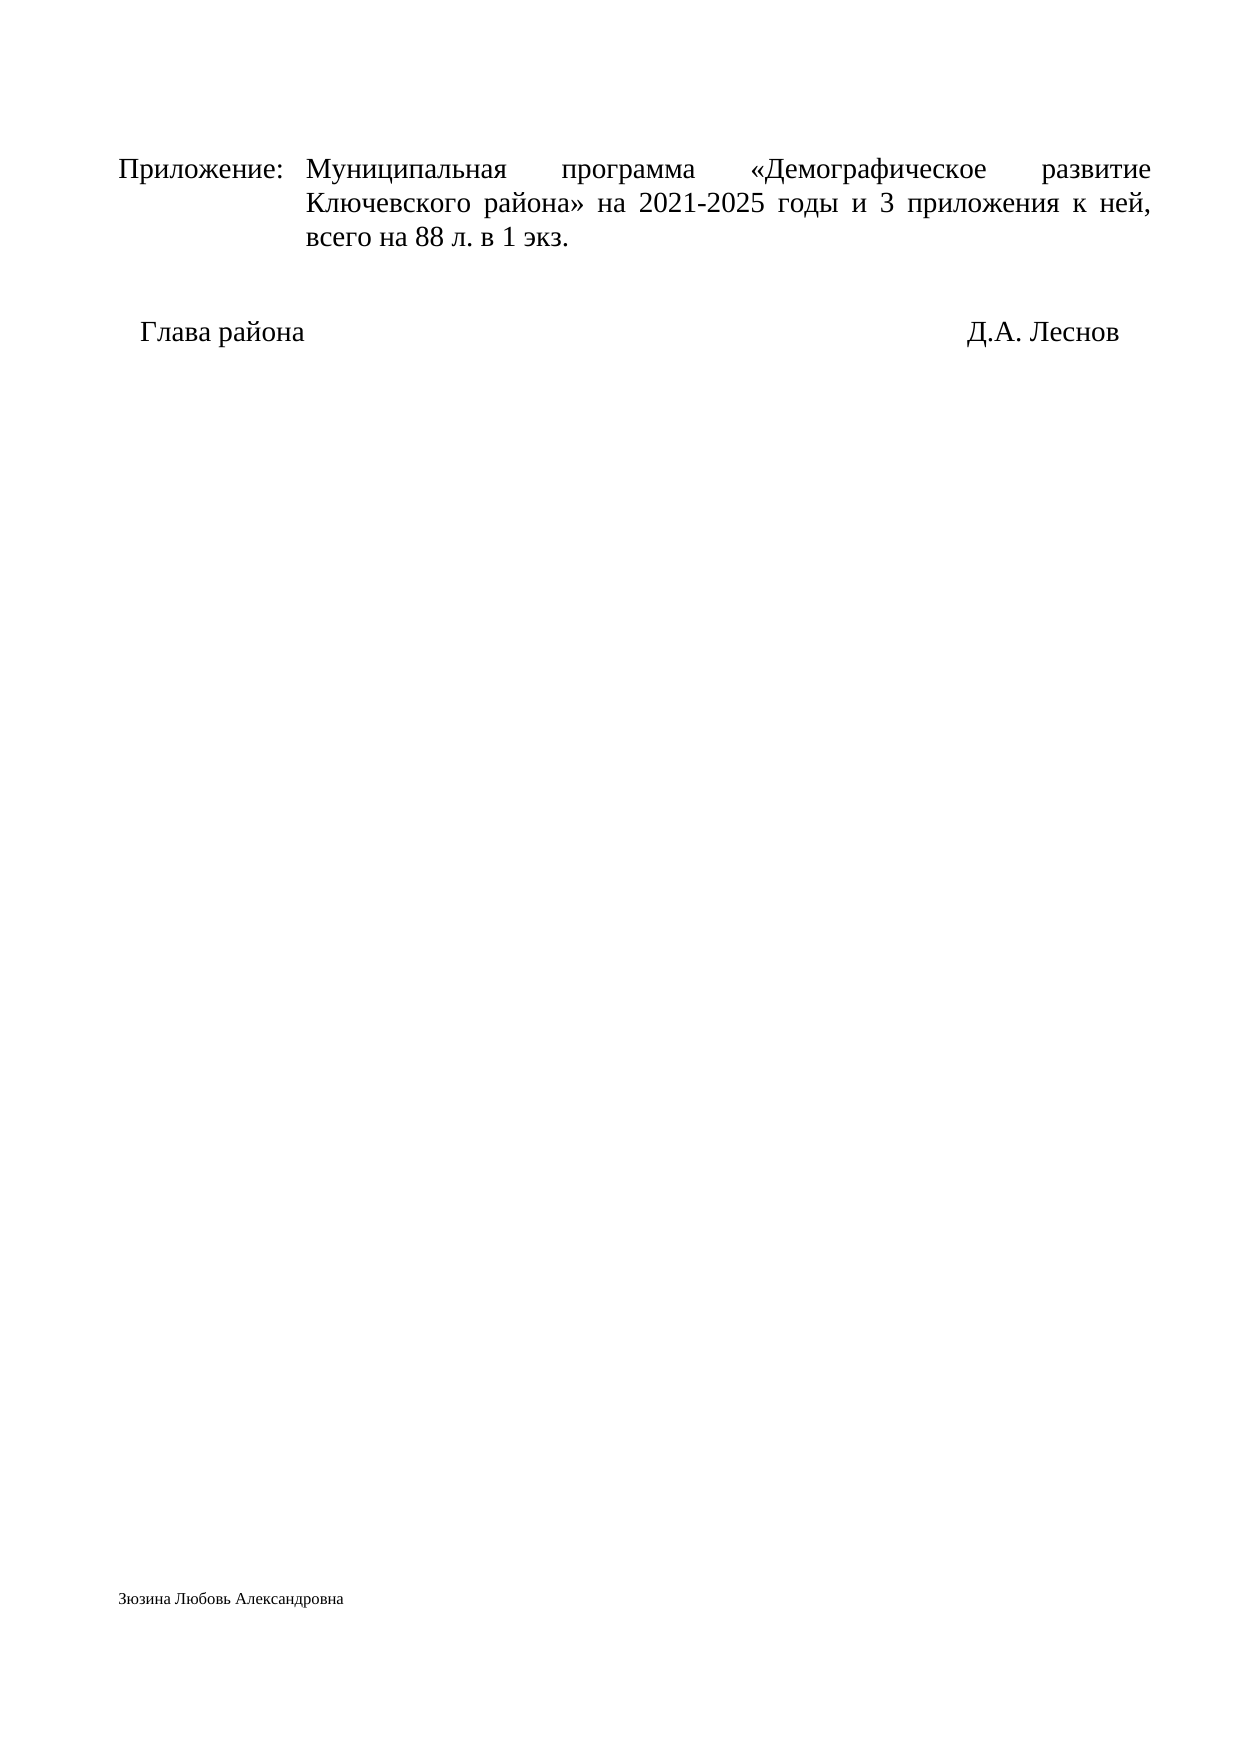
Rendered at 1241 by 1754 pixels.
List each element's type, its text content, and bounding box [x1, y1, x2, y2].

text Зюзина Любовь Александровна [118, 1589, 1152, 1608]
text Приложение: Муниципальная программа «Демографическое развитие Ключевского района» на 2021-2025 годы и 3 приложения к ней, всего на 88 л. в 1 экз. [118, 152, 1152, 252]
text Глава района Д.А. Леснов [118, 314, 1152, 348]
